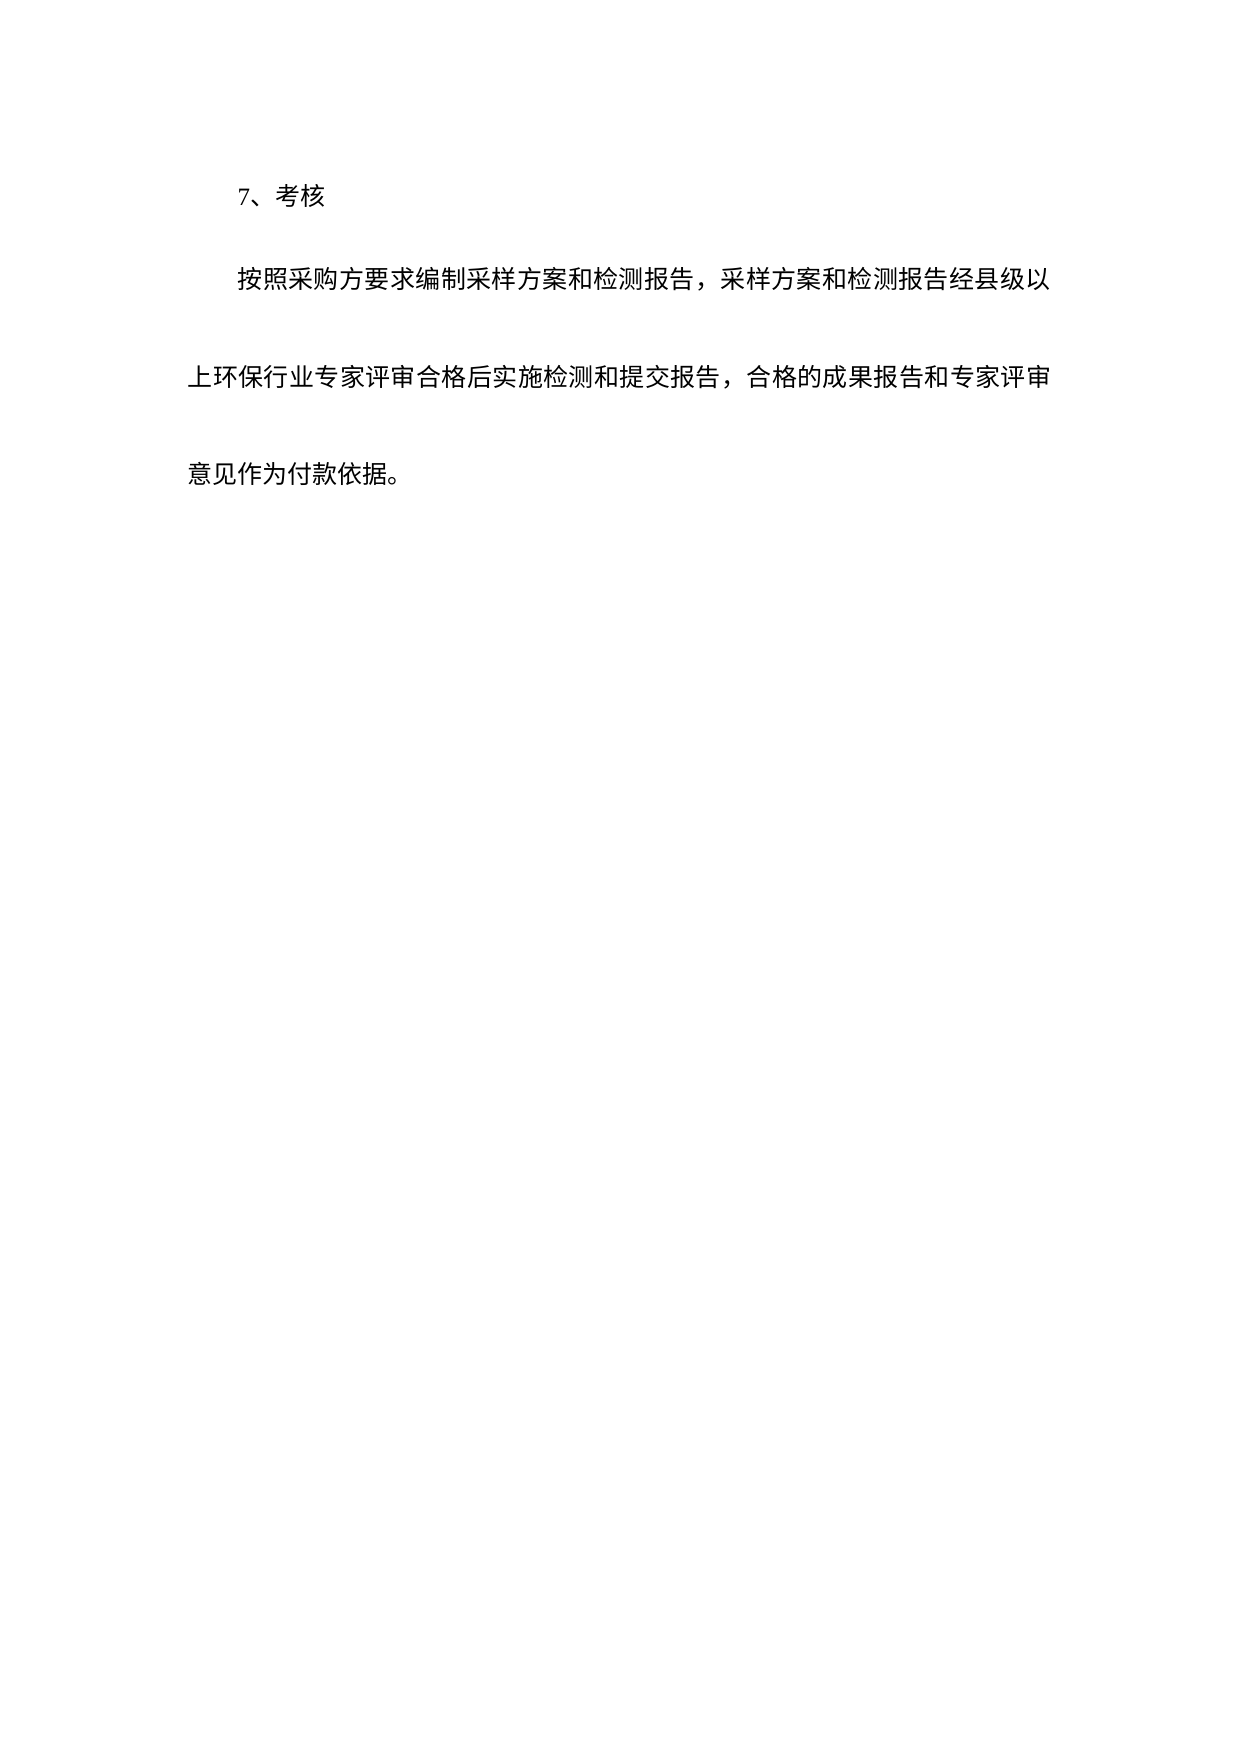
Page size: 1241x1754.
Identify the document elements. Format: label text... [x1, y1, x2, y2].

text 按照采购方要求编制采样方案和检测报告，采样方案和检测报告经县级以上环保行业专家评审合格后实施检测和提交报告，合格的成果报告和专家评审意见作为付款依据。 [187, 245, 1053, 505]
text 7、考核​ [187, 162, 1053, 227]
